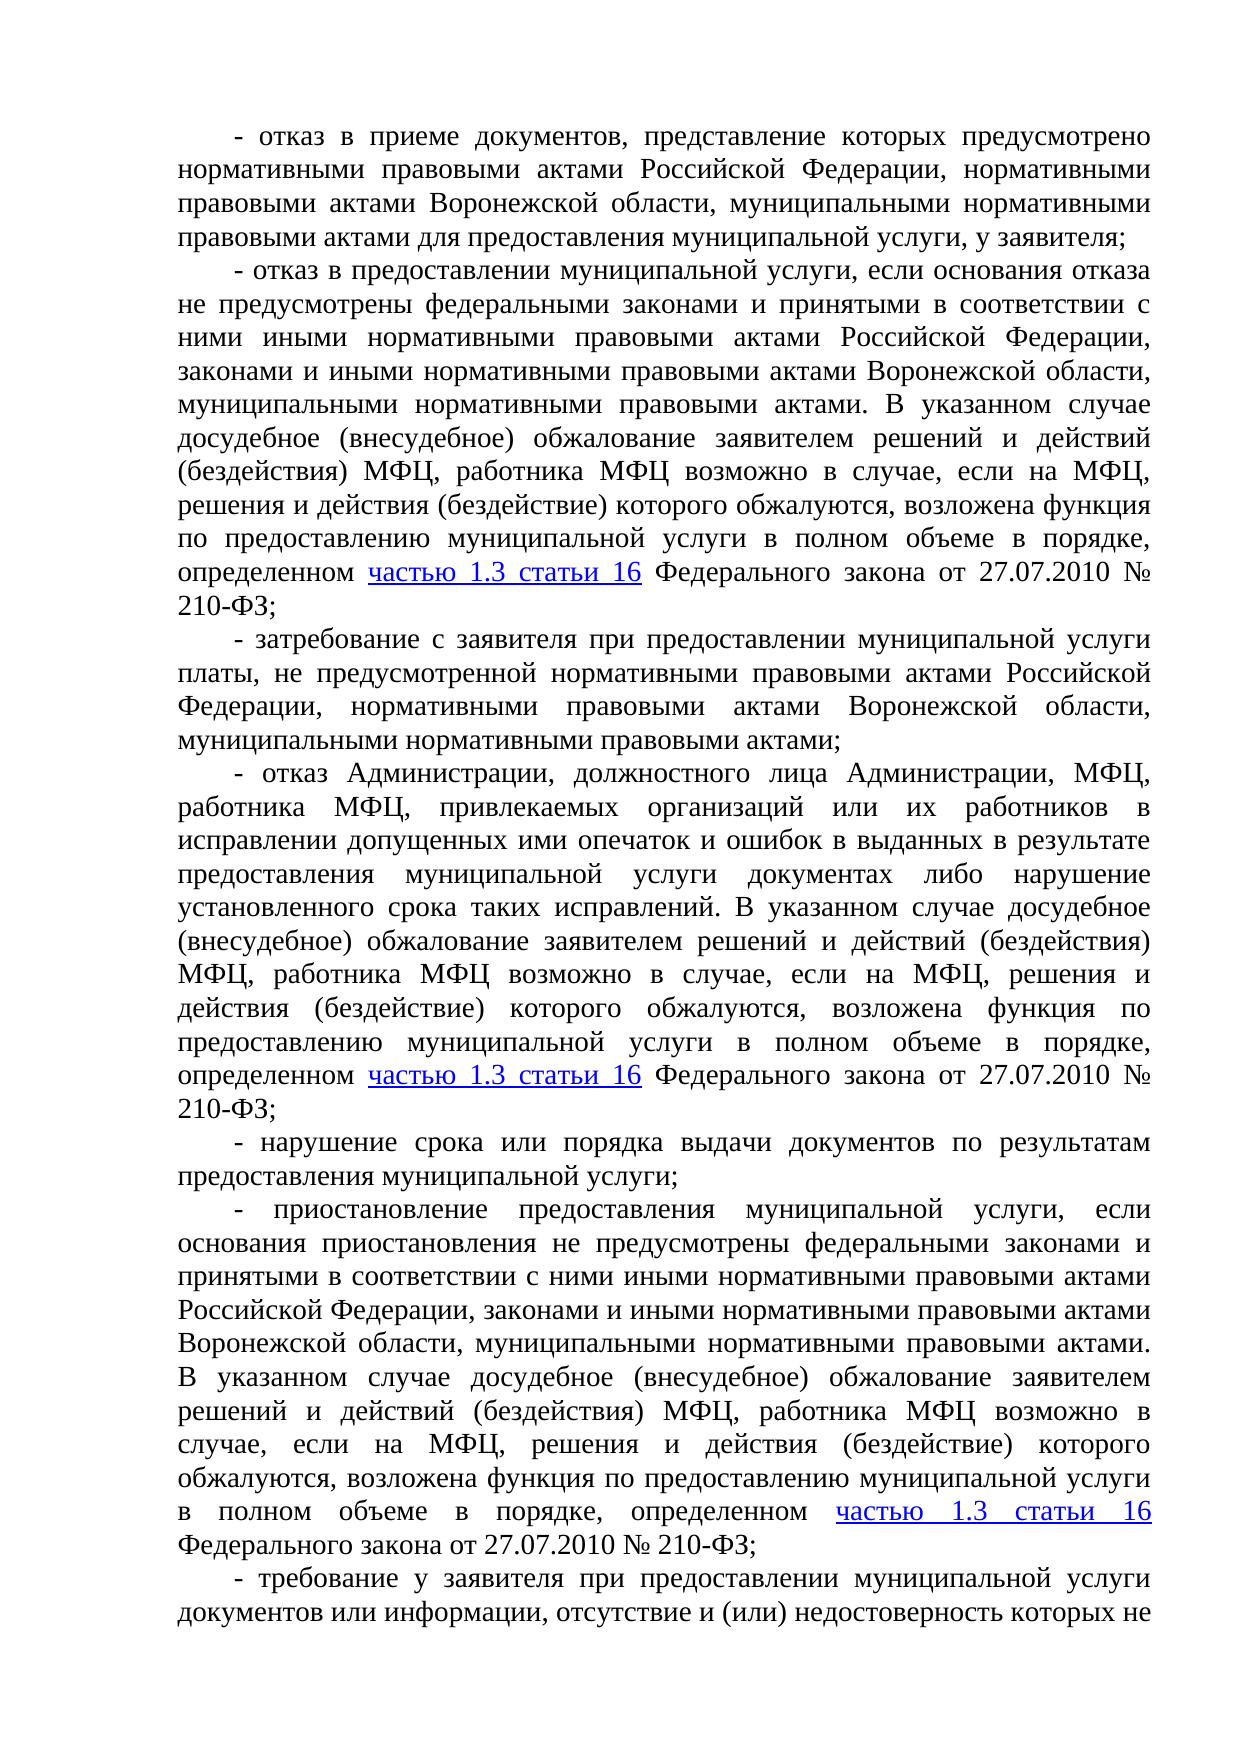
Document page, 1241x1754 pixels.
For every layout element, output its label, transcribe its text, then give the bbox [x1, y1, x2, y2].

text - затребование с заявителя при предоставлении муниципальной услуги платы, не предусмотренной нормативными правовыми актами Российской Федерации, нормативными правовыми актами Воронежской области, муниципальными нормативными правовыми актами; [177, 621, 1152, 755]
text - отказ в предоставлении муниципальной услуги, если основания отказа не предусмотрены федеральными законами и принятыми в соответствии с ними иными нормативными правовыми актами Российской Федерации, законами и иными нормативными правовыми актами Воронежской области, муниципальными нормативными правовыми актами. В указанном случае досудебное (внесудебное) обжалование заявителем решений и действий (бездействия) МФЦ, работника МФЦ возможно в случае, если на МФЦ, решения и действия (бездействие) которого обжалуются, возложена функция по предоставлению муниципальной услуги в полном объеме в порядке, определенном частью 1.3 статьи 16 Федерального закона от 27.07.2010 № 210-ФЗ; [177, 252, 1152, 621]
text - отказ Администрации, должностного лица Администрации, МФЦ, работника МФЦ, привлекаемых организаций или их работников в исправлении допущенных ими опечаток и ошибок в выданных в результате предоставления муниципальной услуги документах либо нарушение установленного срока таких исправлений. В указанном случае досудебное (внесудебное) обжалование заявителем решений и действий (бездействия) МФЦ, работника МФЦ возможно в случае, если на МФЦ, решения и действия (бездействие) которого обжалуются, возложена функция по предоставлению муниципальной услуги в полном объеме в порядке, определенном частью 1.3 статьи 16 Федерального закона от 27.07.2010 № 210-ФЗ; [177, 755, 1152, 1124]
text - отказ в приеме документов, представление которых предусмотрено нормативными правовыми актами Российской Федерации, нормативными правовыми актами Воронежской области, муниципальными нормативными правовыми актами для предоставления муниципальной услуги, у заявителя; [177, 118, 1152, 252]
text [177, 1560, 1152, 1627]
text - приостановление предоставления муниципальной услуги, если основания приостановления не предусмотрены федеральными законами и принятыми в соответствии с ними иными нормативными правовыми актами Российской Федерации, законами и иными нормативными правовыми актами Воронежской области, муниципальными нормативными правовыми актами. В указанном случае досудебное (внесудебное) обжалование заявителем решений и действий (бездействия) МФЦ, работника МФЦ возможно в случае, если на МФЦ, решения и действия (бездействие) которого обжалуются, возложена функция по предоставлению муниципальной услуги в полном объеме в порядке, определенном частью 1.3 статьи 16 Федерального закона от 27.07.2010 № 210-ФЗ; [177, 1191, 1152, 1560]
text - нарушение срока или порядка выдачи документов по результатам предоставления муниципальной услуги; [177, 1124, 1152, 1191]
